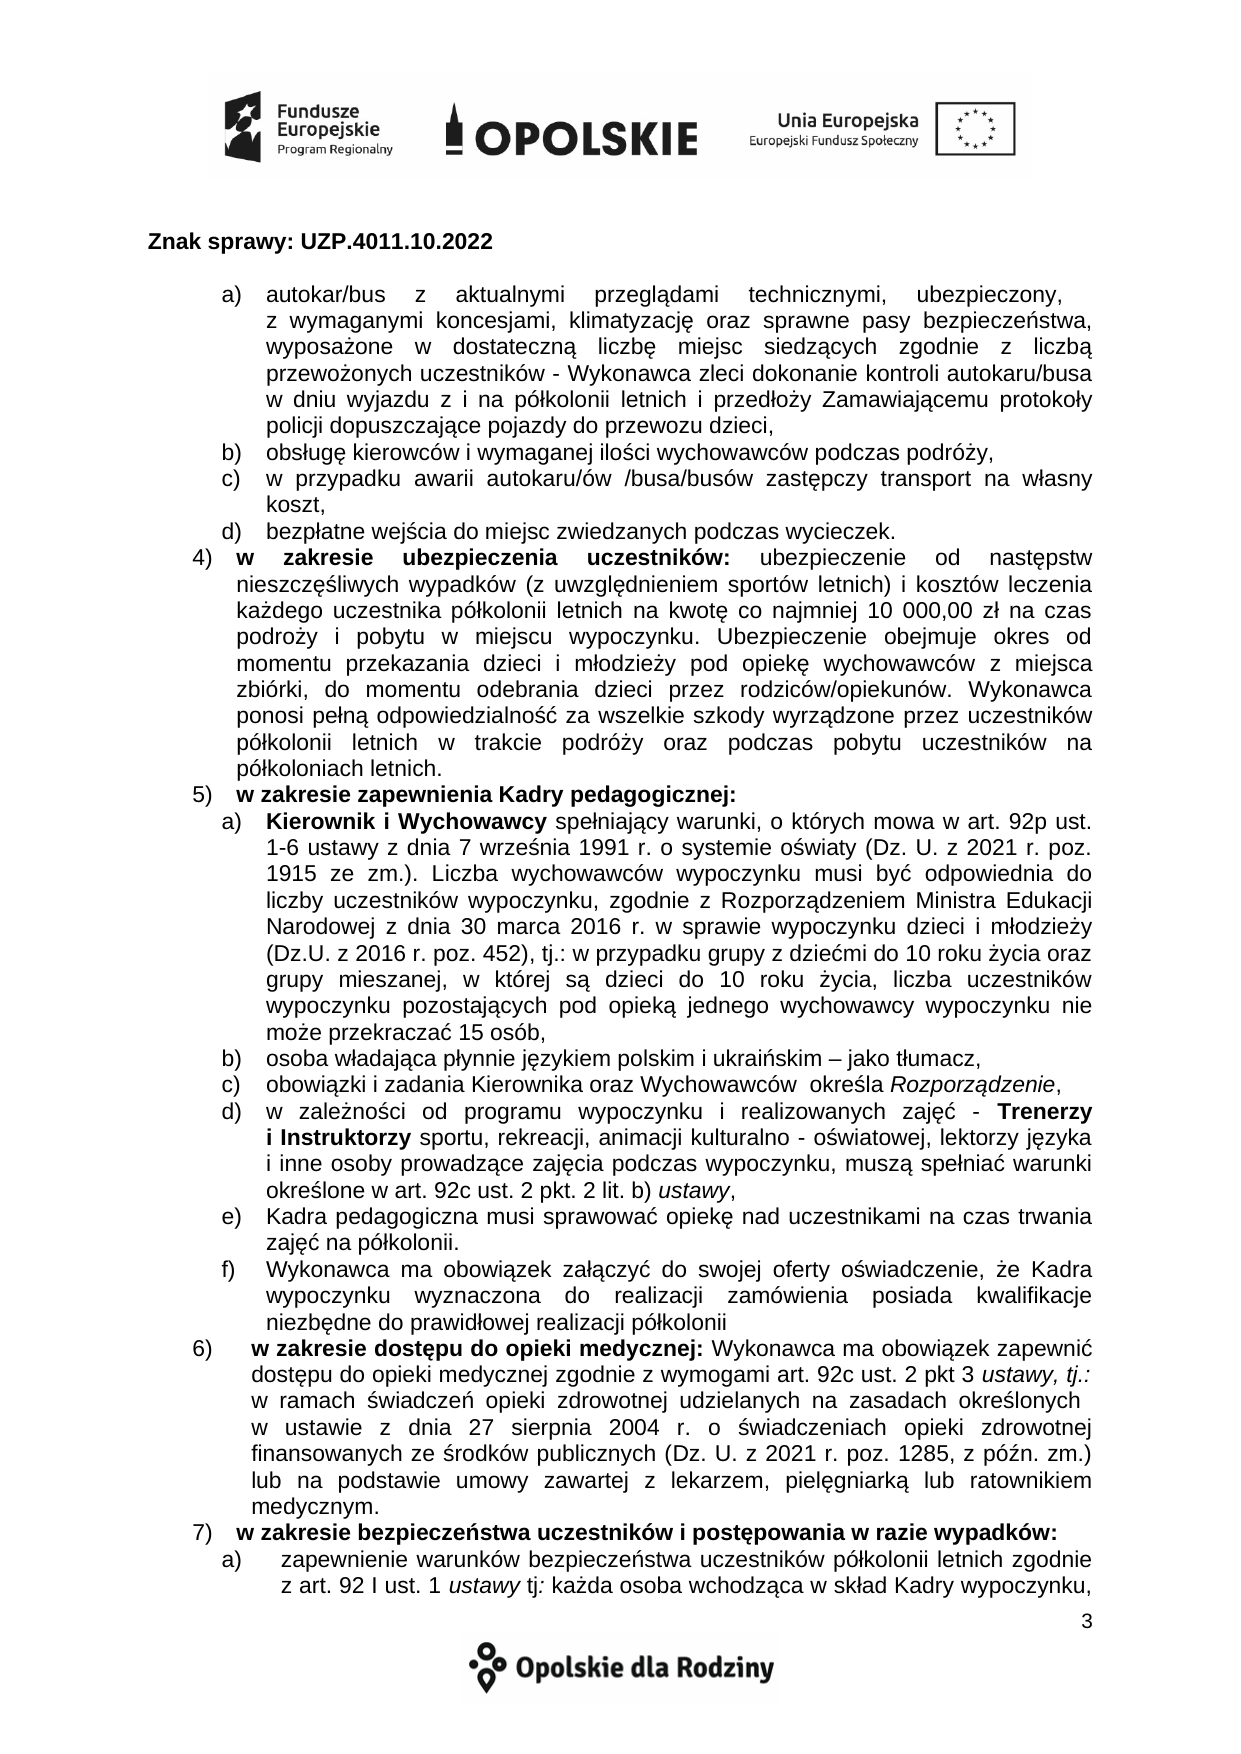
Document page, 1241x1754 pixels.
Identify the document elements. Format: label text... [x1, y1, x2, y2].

list w przypadku awarii autokaru/ów /busa/busów zastępczy transport na własny koszt, [221, 465, 1093, 518]
list osoba władająca płynnie językiem polskim i ukraińskim – jako tłumacz, [221, 1045, 1093, 1071]
list w zakresie dostępu do opieki medycznej: Wykonawca ma obowiązek zapewnić dostępu do opieki medycznej zgodnie z wymogami art. 92c ust. 2 pkt 3 ustawy, tj.: w ramach świadczeń opieki zdrowotnej udzielanych na zasadach określonych w ustawie z dnia 27 sierpnia 2004 r. o świadczeniach opieki zdrowotnej finansowanych ze środków publicznych (Dz. U. z 2021 r. poz. 1285, z późn. zm.) lub na podstawie umowy zawartej z lekarzem, pielęgniarką lub ratownikiem medycznym. [192, 1335, 1093, 1519]
list Kadra pedagogiczna musi sprawować opiekę nad uczestnikami na czas trwania zajęć na półkolonii. [221, 1203, 1093, 1256]
list w zakresie zapewnienia Kadry pedagogicznej: [192, 781, 1093, 808]
picture [460, 1633, 780, 1703]
list autokar/bus z aktualnymi przeglądami technicznymi, ubezpieczony, z wymaganymi koncesjami, klimatyzację oraz sprawne pasy bezpieczeństwa, wyposażone w dostateczną liczbę miejsc siedzących zgodnie z liczbą przewożonych uczestników - Wykonawca zleci dokonanie kontroli autokaru/busa w dniu wyjazdu z i na półkolonii letnich i przedłoży Zamawiającemu protokoły policji dopuszczające pojazdy do przewozu dzieci, [221, 281, 1093, 439]
picture [207, 73, 1033, 180]
list Wykonawca ma obowiązek załączyć do swojej oferty oświadczenie, że Kadra wypoczynku wyznaczona do realizacji zamówienia posiada kwalifikacje niezbędne do prawidłowej realizacji półkolonii [221, 1256, 1093, 1335]
list obowiązki i zadania Kierownika oraz Wychowawców określa Rozporządzenie, [221, 1071, 1093, 1098]
list obsługę kierowców i wymaganej ilości wychowawców podczas podróży, [221, 439, 1093, 465]
list w zakresie bezpieczeństwa uczestników i postępowania w razie wypadków: [192, 1519, 1093, 1546]
list bezpłatne wejścia do miejsc zwiedzanych podczas wycieczek. [221, 518, 1093, 544]
list Kierownik i Wychowawcy spełniający warunki, o których mowa w art. 92p ust. 1-6 ustawy z dnia 7 września 1991 r. o systemie oświaty (Dz. U. z 2021 r. poz. 1915 ze zm.). Liczba wychowawców wypoczynku musi być odpowiednia do liczby uczestników wypoczynku, zgodnie z Rozporządzeniem Ministra Edukacji Narodowej z dnia 30 marca 2016 r. w sprawie wypoczynku dzieci i młodzieży (Dz.U. z 2016 r. poz. 452), tj.: w przypadku grupy z dziećmi do 10 roku życia oraz grupy mieszanej, w której są dzieci do 10 roku życia, liczba uczestników wypoczynku pozostających pod opieką jednego wychowawcy wypoczynku nie może przekraczać 15 osób, [221, 808, 1093, 1045]
list w zależności od programu wypoczynku i realizowanych zajęć - Trenerzy i Instruktorzy sportu, rekreacji, animacji kulturalno - oświatowej, lektorzy języka i inne osoby prowadzące zajęcia podczas wypoczynku, muszą spełniać warunki określone w art. 92c ust. 2 pkt. 2 lit. b) ustawy, [221, 1098, 1093, 1203]
list w zakresie ubezpieczenia uczestników: ubezpieczenie od następstw nieszczęśliwych wypadków (z uwzględnieniem sportów letnich) i kosztów leczenia każdego uczestnika półkolonii letnich na kwotę co najmniej 10 000,00 zł na czas podroży i pobytu w miejscu wypoczynku. Ubezpieczenie obejmuje okres od momentu przekazania dzieci i młodzieży pod opiekę wychowawców z miejsca zbiórki, do momentu odebrania dzieci przez rodziców/opiekunów. Wykonawca ponosi pełną odpowiedzialność za wszelkie szkody wyrządzone przez uczestników półkolonii letnich w trakcie podróży oraz podczas pobytu uczestników na półkoloniach letnich. [192, 544, 1093, 781]
